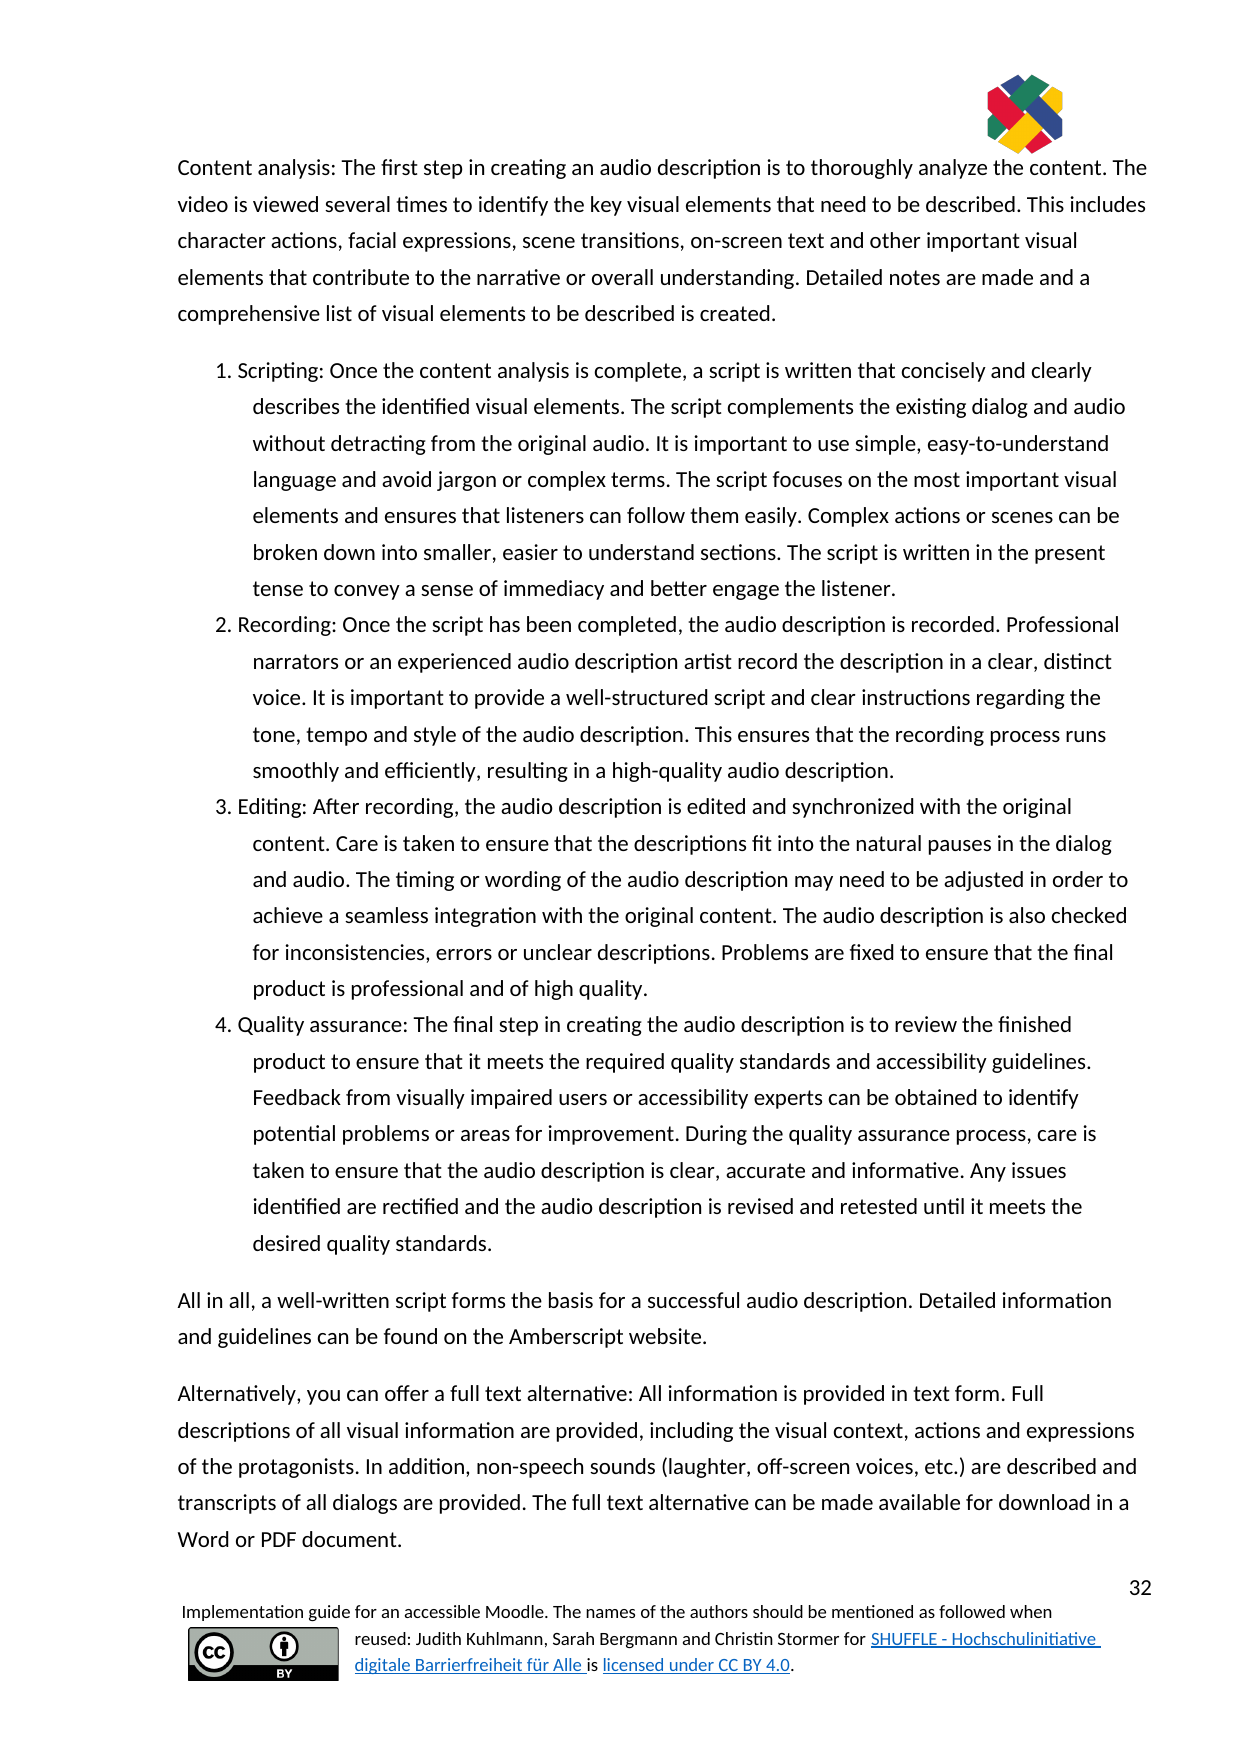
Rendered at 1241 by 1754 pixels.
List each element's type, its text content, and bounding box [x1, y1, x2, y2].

picture [986, 73, 1064, 154]
text Content analysis: The first step in creating an audio description is to thoroughly analyze the content. The video is viewed several times to identify the key visual elements that need to be described. This includes character actions, facial expressions, scene transitions, on-screen text and other important visual elements that contribute to the narrative or overall understanding. Detailed notes are made and a comprehensive list of visual elements to be described is created. [177, 153, 1152, 327]
list Recording: Once the script has been completed, the audio description is recorded. Professional narrators or an experienced audio description artist record the description in a clear, distinct voice. It is important to provide a well-structured script and clear instructions regarding the tone, tempo and style of the audio description. This ensures that the recording process runs smoothly and efficiently, resulting in a high-quality audio description. [215, 611, 1152, 784]
picture [188, 1627, 339, 1681]
text Alternatively, you can offer a full text alternative: All information is provided in text form. Full descriptions of all visual information are provided, including the visual context, actions and expressions of the protagonists. In addition, non-speech sounds (laughter, off-screen voices, etc.) are described and transcripts of all dialogs are provided. The full text alternative can be made available for download in a Word or PDF document. [177, 1379, 1152, 1553]
list Quality assurance: The final step in creating the audio description is to review the finished product to ensure that it meets the required quality standards and accessibility guidelines. Feedback from visually impaired users or accessibility experts can be obtained to identify potential problems or areas for improvement. During the quality assurance process, care is taken to ensure that the audio description is clear, accurate and informative. Any issues identified are rectified and the audio description is revised and retested until it meets the desired quality standards. [215, 1011, 1152, 1257]
text All in all, a well-written script forms the basis for a successful audio description. Detailed information and guidelines can be found on the Amberscript website. [177, 1286, 1152, 1350]
list Scripting: Once the content analysis is complete, a script is written that concisely and clearly describes the identified visual elements. The script complements the existing dialog and audio without detracting from the original audio. It is important to use simple, easy-to-understand language and avoid jargon or complex terms. The script focuses on the most important visual elements and ensures that listeners can follow them easily. Complex actions or scenes can be broken down into smaller, easier to understand sections. The script is written in the present tense to convey a sense of immediacy and better engage the listener. [215, 356, 1152, 602]
list Editing: After recording, the audio description is edited and synchronized with the original content. Care is taken to ensure that the descriptions fit into the natural pauses in the dialog and audio. The timing or wording of the audio description may need to be adjusted in order to achieve a seamless integration with the original content. The audio description is also checked for inconsistencies, errors or unclear descriptions. Problems are fixed to ensure that the final product is professional and of high quality. [215, 792, 1152, 1002]
